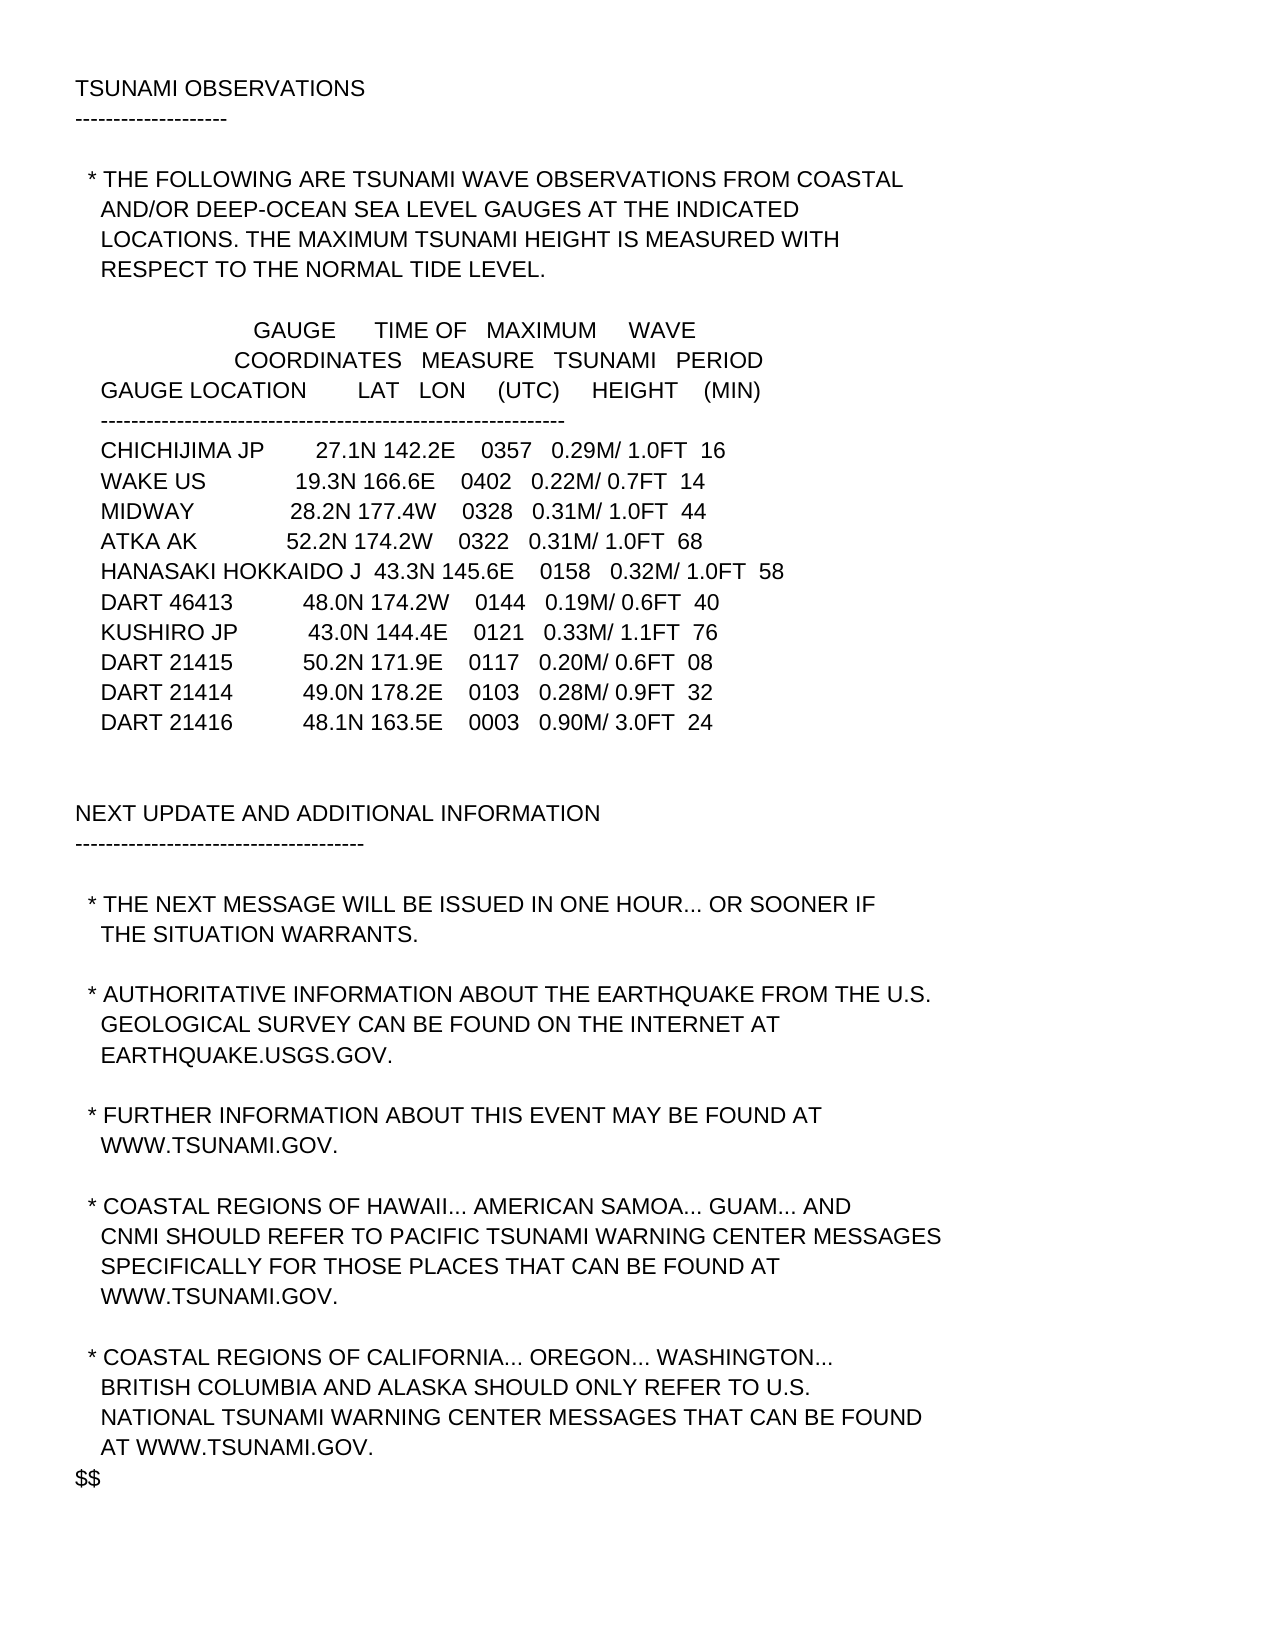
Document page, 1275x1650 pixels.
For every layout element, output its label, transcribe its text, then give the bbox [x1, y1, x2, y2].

text $$ [75, 1464, 1200, 1491]
text DART 46413 48.0N 174.2W 0144 0.19M/ 0.6FT 40 [75, 588, 1200, 615]
text NEXT UPDATE AND ADDITIONAL INFORMATION [75, 800, 1200, 826]
text GEOLOGICAL SURVEY CAN BE FOUND ON THE INTERNET AT [75, 1011, 1200, 1038]
text DART 21414 49.0N 178.2E 0103 0.28M/ 0.9FT 32 [75, 679, 1200, 706]
text DART 21416 48.1N 163.5E 0003 0.90M/ 3.0FT 24 [75, 709, 1200, 736]
text * COASTAL REGIONS OF HAWAII... AMERICAN SAMOA... GUAM... AND [75, 1193, 1200, 1219]
text AND/OR DEEP-OCEAN SEA LEVEL GAUGES AT THE INDICATED [75, 196, 1200, 222]
text -------------------- [75, 105, 1200, 132]
text AT WWW.TSUNAMI.GOV. [75, 1434, 1200, 1461]
text RESPECT TO THE NORMAL TIDE LEVEL. [75, 256, 1200, 283]
text GAUGE TIME OF MAXIMUM WAVE [75, 317, 1200, 343]
text WAKE US 19.3N 166.6E 0402 0.22M/ 0.7FT 14 [75, 468, 1200, 494]
text ATKA AK 52.2N 174.2W 0322 0.31M/ 1.0FT 68 [75, 528, 1200, 554]
text * COASTAL REGIONS OF CALIFORNIA... OREGON... WASHINGTON... [75, 1344, 1200, 1370]
text EARTHQUAKE.USGS.GOV. [75, 1042, 1200, 1068]
text WWW.TSUNAMI.GOV. [75, 1132, 1200, 1159]
text * FURTHER INFORMATION ABOUT THIS EVENT MAY BE FOUND AT [75, 1102, 1200, 1128]
text * AUTHORITATIVE INFORMATION ABOUT THE EARTHQUAKE FROM THE U.S. [75, 981, 1200, 1008]
text TSUNAMI OBSERVATIONS [75, 75, 1200, 101]
text BRITISH COLUMBIA AND ALASKA SHOULD ONLY REFER TO U.S. [75, 1374, 1200, 1400]
text -------------------------------------- [75, 830, 1200, 857]
text MIDWAY 28.2N 177.4W 0328 0.31M/ 1.0FT 44 [75, 498, 1200, 524]
text ------------------------------------------------------------- [75, 407, 1200, 434]
text CHICHIJIMA JP 27.1N 142.2E 0357 0.29M/ 1.0FT 16 [75, 437, 1200, 464]
text WWW.TSUNAMI.GOV. [75, 1283, 1200, 1310]
text LOCATIONS. THE MAXIMUM TSUNAMI HEIGHT IS MEASURED WITH [75, 226, 1200, 252]
text COORDINATES MEASURE TSUNAMI PERIOD [75, 347, 1200, 373]
text SPECIFICALLY FOR THOSE PLACES THAT CAN BE FOUND AT [75, 1253, 1200, 1279]
text DART 21415 50.2N 171.9E 0117 0.20M/ 0.6FT 08 [75, 649, 1200, 675]
text * THE FOLLOWING ARE TSUNAMI WAVE OBSERVATIONS FROM COASTAL [75, 166, 1200, 192]
text CNMI SHOULD REFER TO PACIFIC TSUNAMI WARNING CENTER MESSAGES [75, 1223, 1200, 1249]
text HANASAKI HOKKAIDO J 43.3N 145.6E 0158 0.32M/ 1.0FT 58 [75, 558, 1200, 585]
text NATIONAL TSUNAMI WARNING CENTER MESSAGES THAT CAN BE FOUND [75, 1404, 1200, 1431]
text * THE NEXT MESSAGE WILL BE ISSUED IN ONE HOUR... OR SOONER IF [75, 891, 1200, 917]
text KUSHIRO JP 43.0N 144.4E 0121 0.33M/ 1.1FT 76 [75, 619, 1200, 645]
text GAUGE LOCATION LAT LON (UTC) HEIGHT (MIN) [75, 377, 1200, 403]
text THE SITUATION WARRANTS. [75, 921, 1200, 947]
